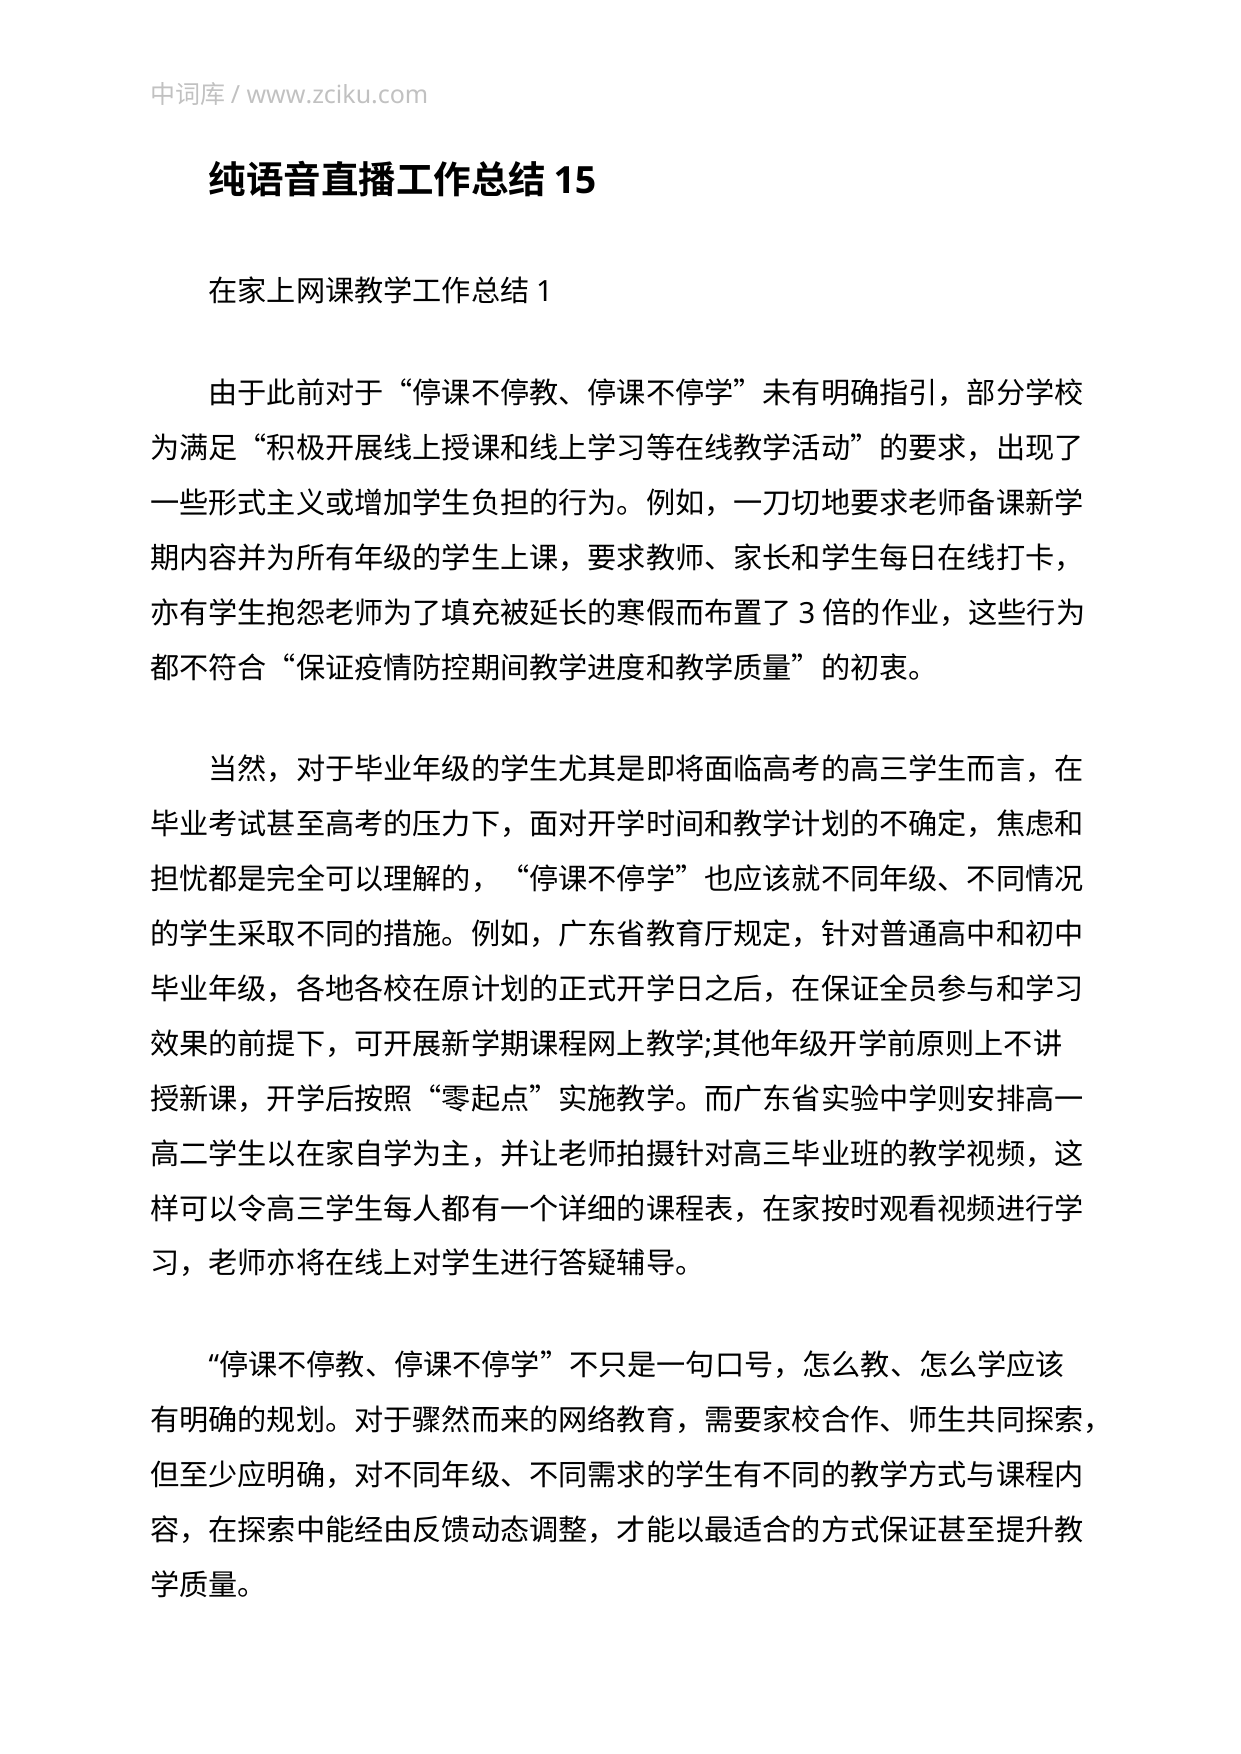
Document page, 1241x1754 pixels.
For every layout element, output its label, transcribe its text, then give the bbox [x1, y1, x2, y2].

text 在家上网课教学工作总结 1 [150, 268, 1090, 310]
text 由于此前对于“停课不停教、停课不停学”未有明确指引，部分学校为满足“积极开展线上授课和线上学习等在线教学活动”的要求，出现了一些形式主义或增加学生负担的行为。例如，一刀切地要求老师备课新学期内容并为所有年级的学生上课，要求教师、家长和学生每日在线打卡，亦有学生抱怨老师为了填充被延长的寒假而布置了 3 倍的作业，这些行为都不符合“保证疫情防控期间教学进度和教学质量”的初衷。 [150, 369, 1090, 686]
text 纯语音直播工作总结15 [150, 150, 1090, 204]
text “停课不停教、停课不停学”不只是一句口号，怎么教、怎么学应该有明确的规划。对于骤然而来的网络教育，需要家校合作、师生共同探索，但至少应明确，对不同年级、不同需求的学生有不同的教学方式与课程内容，在探索中能经由反馈动态调整，才能以最适合的方式保证甚至提升教学质量。 [150, 1342, 1090, 1604]
text 当然，对于毕业年级的学生尤其是即将面临高考的高三学生而言，在毕业考试甚至高考的压力下，面对开学时间和教学计划的不确定，焦虑和担忧都是完全可以理解的，“停课不停学”也应该就不同年级、不同情况的学生采取不同的措施。例如，广东省教育厅规定，针对普通高中和初中毕业年级，各地各校在原计划的正式开学日之后，在保证全员参与和学习效果的前提下，可开展新学期课程网上教学;其他年级开学前原则上不讲授新课，开学后按照“零起点”实施教学。而广东省实验中学则安排高一高二学生以在家自学为主，并让老师拍摄针对高三毕业班的教学视频，这样可以令高三学生每人都有一个详细的课程表，在家按时观看视频进行学习，老师亦将在线上对学生进行答疑辅导。 [150, 746, 1090, 1282]
